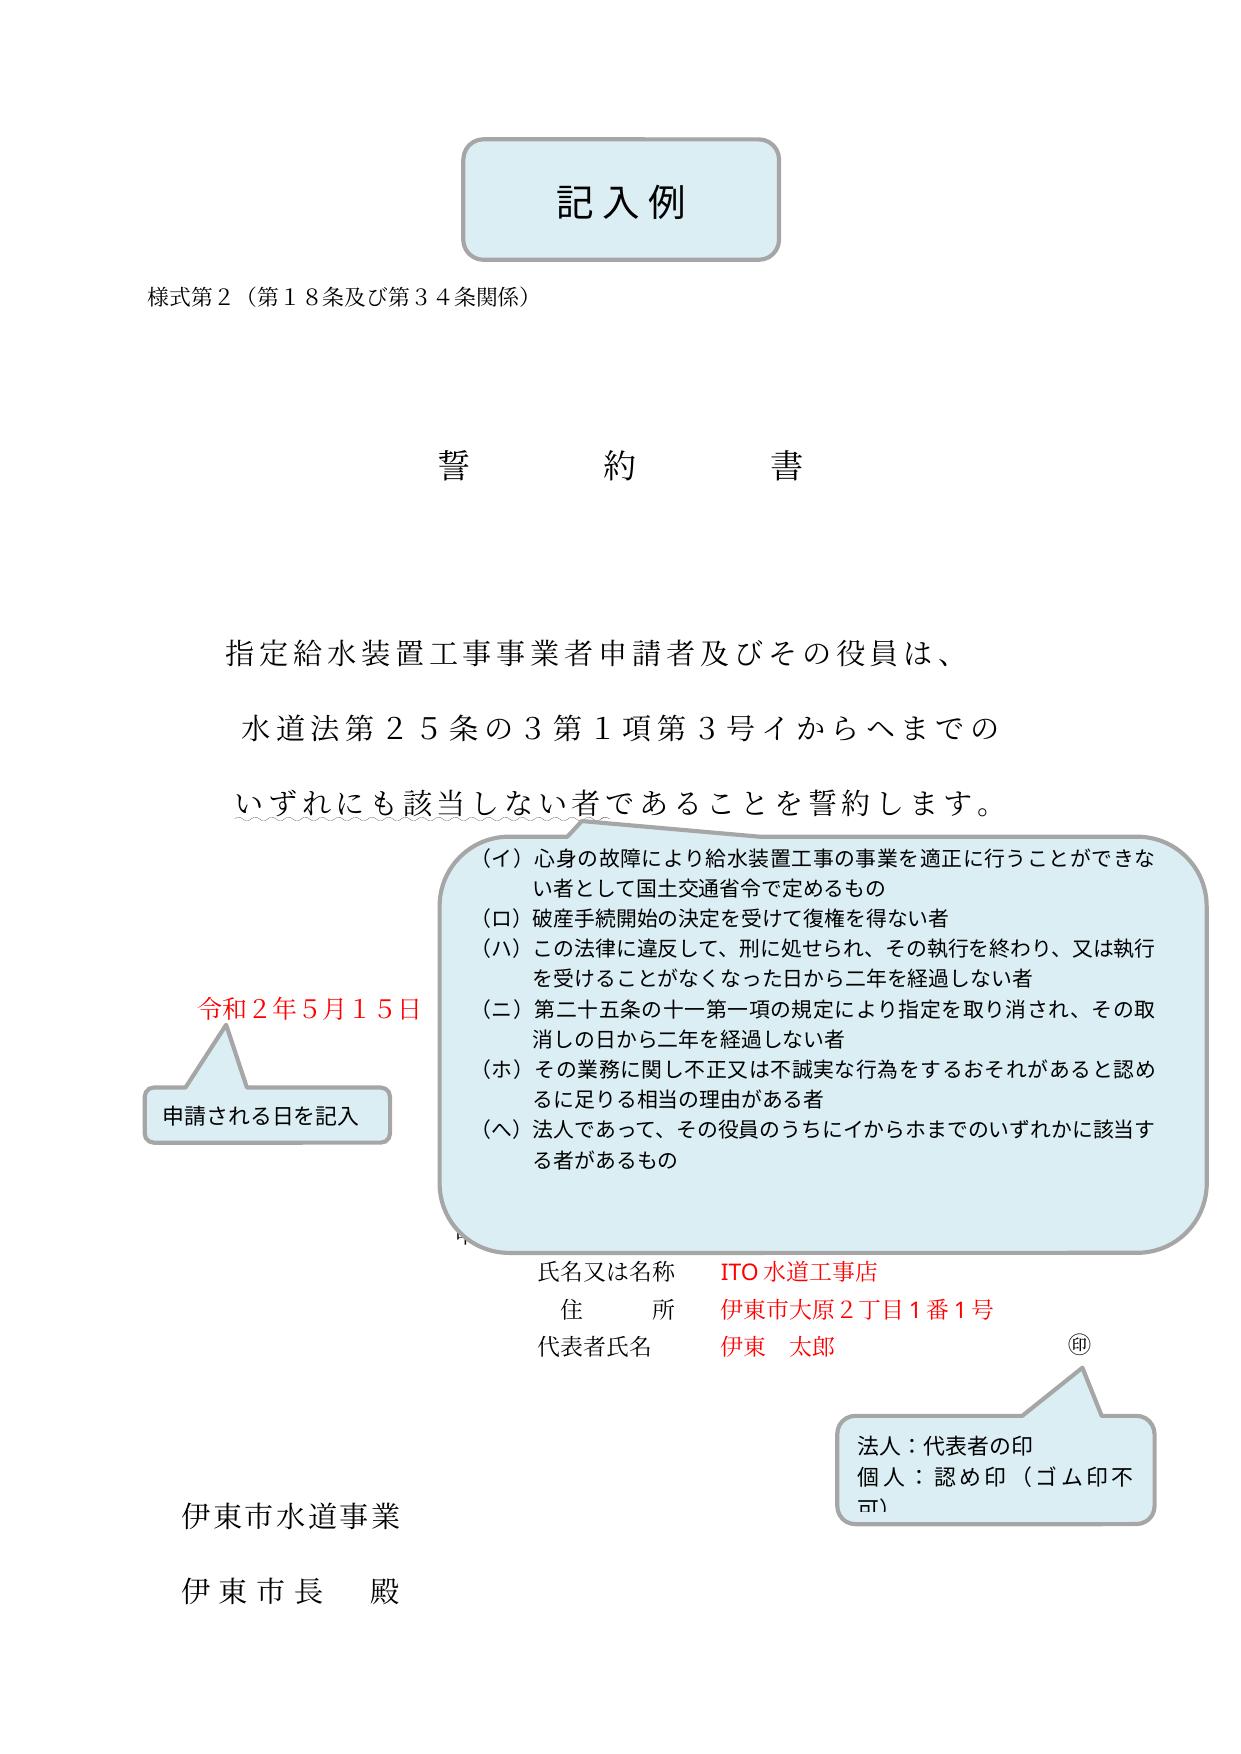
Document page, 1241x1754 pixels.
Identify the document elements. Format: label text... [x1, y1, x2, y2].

text 氏名又は名称 ITO水道工事店 [148, 1252, 1092, 1289]
text 申 請 者 [148, 1214, 485, 1252]
text 令和２年５月１５日 [148, 989, 437, 1027]
text 伊東市長 殿 [148, 1552, 1092, 1627]
text 様式第２（第１８条及び第３４条関係） [148, 277, 1092, 314]
text 代表者氏名 伊東 太郎 [148, 1327, 1092, 1364]
text 伊東市水道事業 [148, 1477, 1092, 1552]
text いずれにも該当しない者であることを誓約します。 [148, 764, 1092, 839]
text 住 所 伊東市大原２丁目1番1号 [148, 1289, 1092, 1327]
text 指定給水装置工事事業者申請者及びその役員は、 [148, 614, 1092, 689]
text 誓 約 書 [148, 427, 1092, 502]
text 水道法第２５条の３第１項第３号イからヘまでの [148, 689, 1092, 764]
